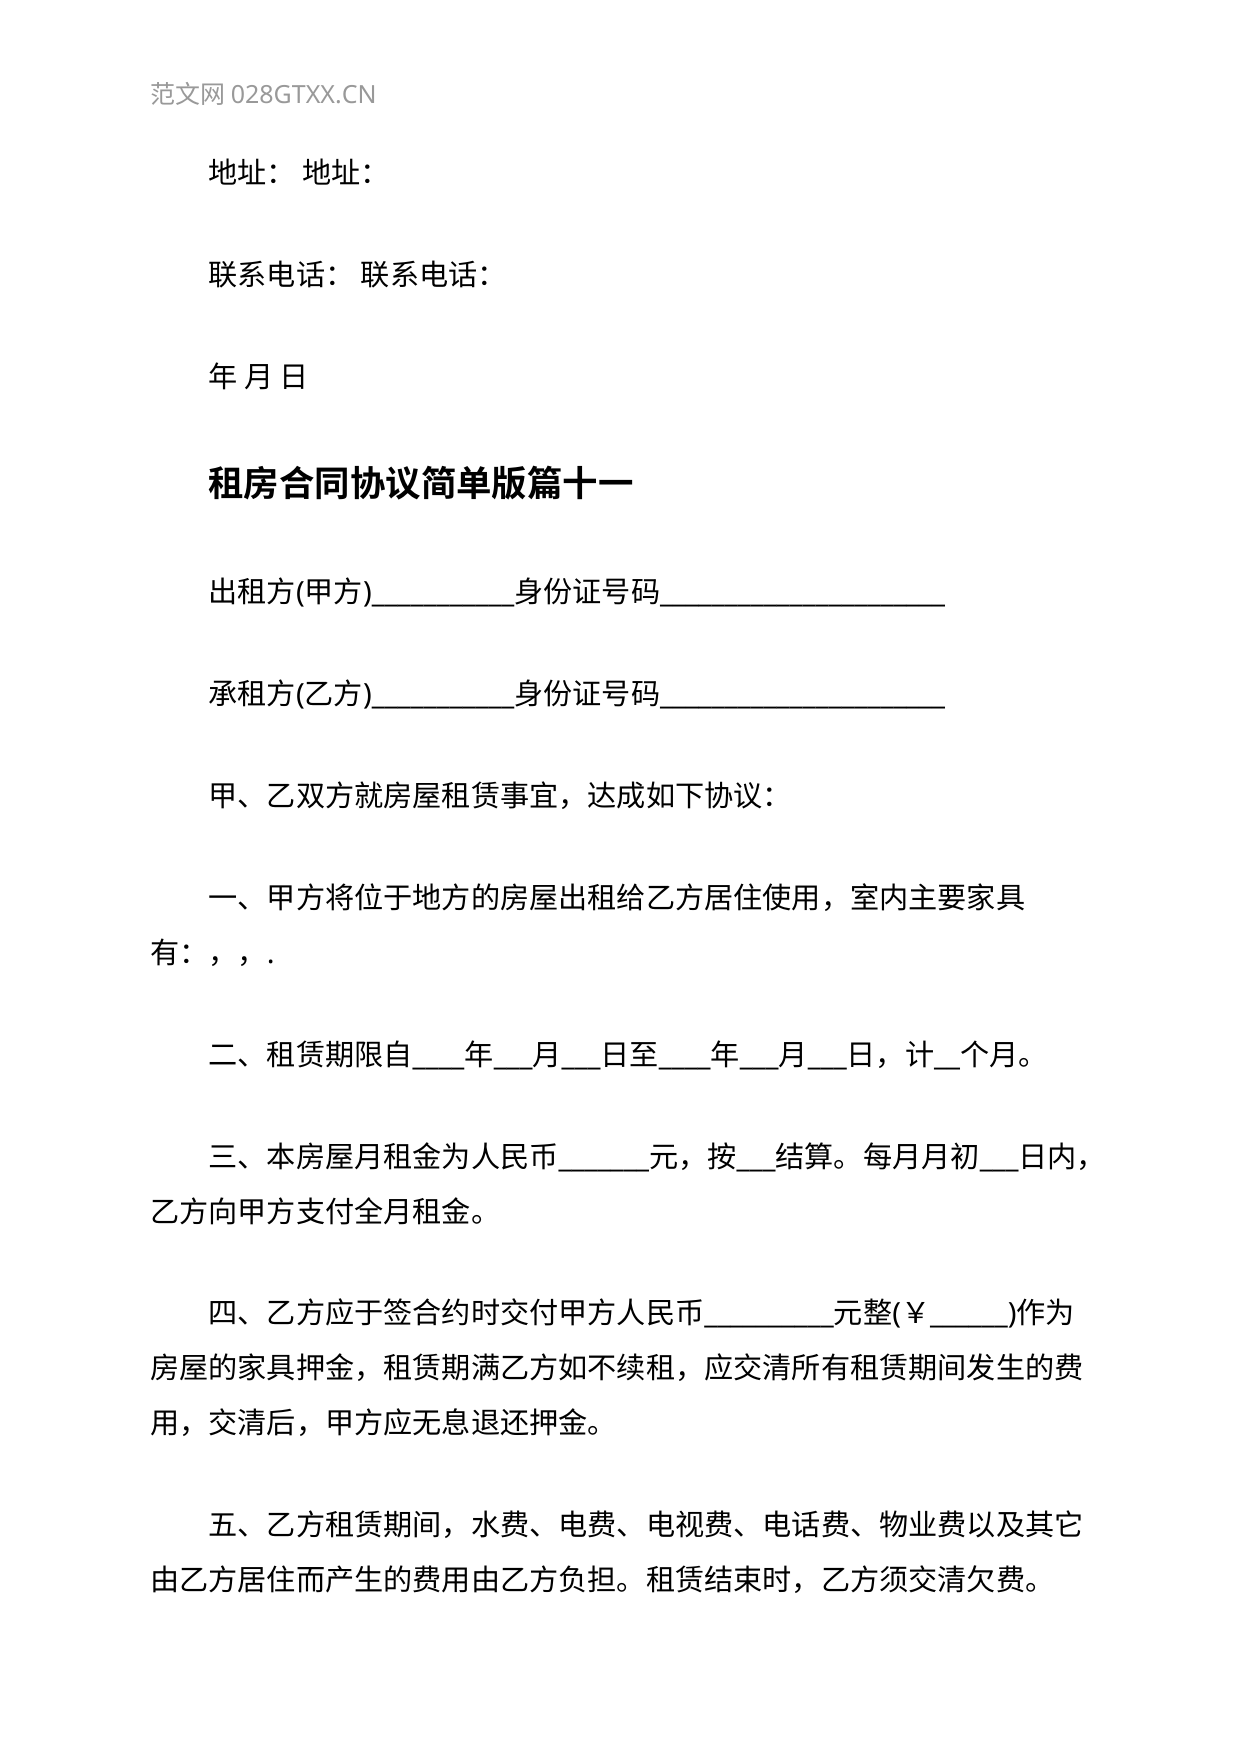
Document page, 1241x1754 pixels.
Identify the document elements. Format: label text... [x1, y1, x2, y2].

text 租房合同协议简单版篇十一 [150, 455, 1090, 507]
text 五、乙方租赁期间，水费、电费、电视费、电话费、物业费以及其它由乙方居住而产生的费用由乙方负担。租赁结束时，乙方须交清欠费。 [150, 1502, 1090, 1599]
text 承租方(乙方)___________身份证号码______________________ [150, 671, 1090, 713]
text 年 月 日 [150, 353, 1090, 396]
text 联系电话： 联系电话： [150, 252, 1090, 294]
text 出租方(甲方)___________身份证号码______________________ [150, 569, 1090, 611]
text 三、本房屋月租金为人民币_______元，按___结算。每月月初___日内，乙方向甲方支付全月租金。 [150, 1133, 1090, 1231]
text 一、甲方将位于地方的房屋出租给乙方居住使用，室内主要家具有：，，. [150, 874, 1090, 972]
text 四、乙方应于签合约时交付甲方人民币__________元整(￥______)作为房屋的家具押金，租赁期满乙方如不续租，应交清所有租赁期间发生的费用，交清后，甲方应无息退还押金。 [150, 1290, 1090, 1442]
text 甲、乙双方就房屋租赁事宜，达成如下协议： [150, 773, 1090, 815]
text 二、租赁期限自____年___月___日至____年___月___日，计__个月。 [150, 1031, 1090, 1074]
text 地址： 地址： [150, 150, 1090, 192]
